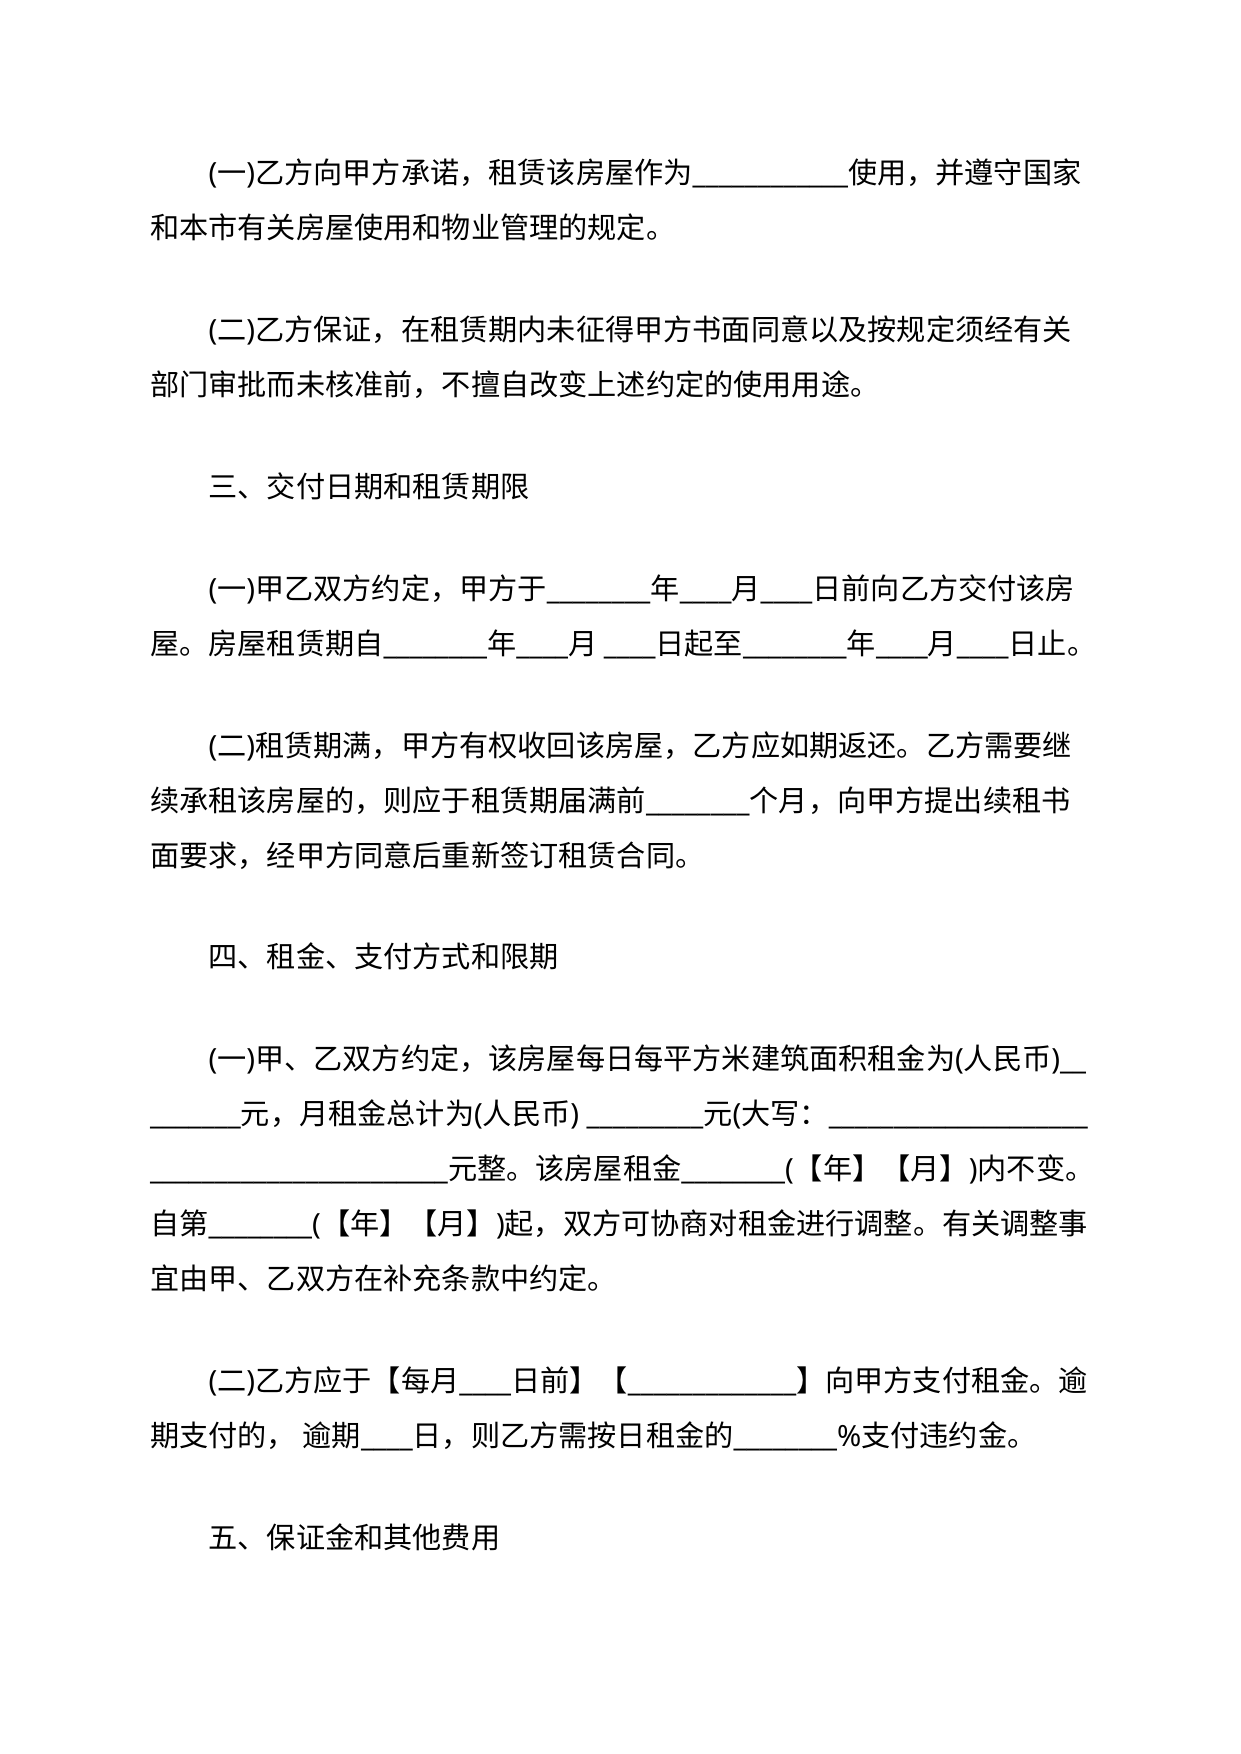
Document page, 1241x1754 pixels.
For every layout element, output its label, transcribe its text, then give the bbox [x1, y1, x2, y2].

text 五、保证金和其他费用 [150, 1514, 1090, 1557]
text (二)乙方保证，在租赁期内未征得甲方书面同意以及按规定须经有关部门审批而未核准前，不擅自改变上述约定的使用用途。 [150, 307, 1090, 404]
text 三、交付日期和租赁期限 [150, 463, 1090, 506]
text (二)租赁期满，甲方有权收回该房屋，乙方应如期返还。乙方需要继续承租该房屋的，则应于租赁期届满前________个月，向甲方提出续租书面要求，经甲方同意后重新签订租赁合同。 [150, 722, 1090, 874]
text (一)乙方向甲方承诺，租赁该房屋作为____________使用，并遵守国家和本市有关房屋使用和物业管理的规定。 [150, 150, 1090, 247]
text (一)甲乙双方约定，甲方于________年____月____日前向乙方交付该房屋。房屋租赁期自________年____月 ____日起至________年____月____日止。 [150, 565, 1090, 663]
text (二)乙方应于【每月____日前】【_____________】向甲方支付租金。逾期支付的， 逾期____日，则乙方需按日租金的________%支付违约金。 [150, 1358, 1090, 1455]
text 四、租金、支付方式和限期 [150, 934, 1090, 976]
text (一)甲、乙双方约定，该房屋每日每平方米建筑面积租金为(人民币)_________元，月租金总计为(人民币) _________元(大写：___________________________________________元整。该房屋租金________(【年】【月】)内不变。自第________(【年】【月】)起，双方可协商对租金进行调整。有关调整事宜由甲、乙双方在补充条款中约定。 [150, 1036, 1090, 1298]
